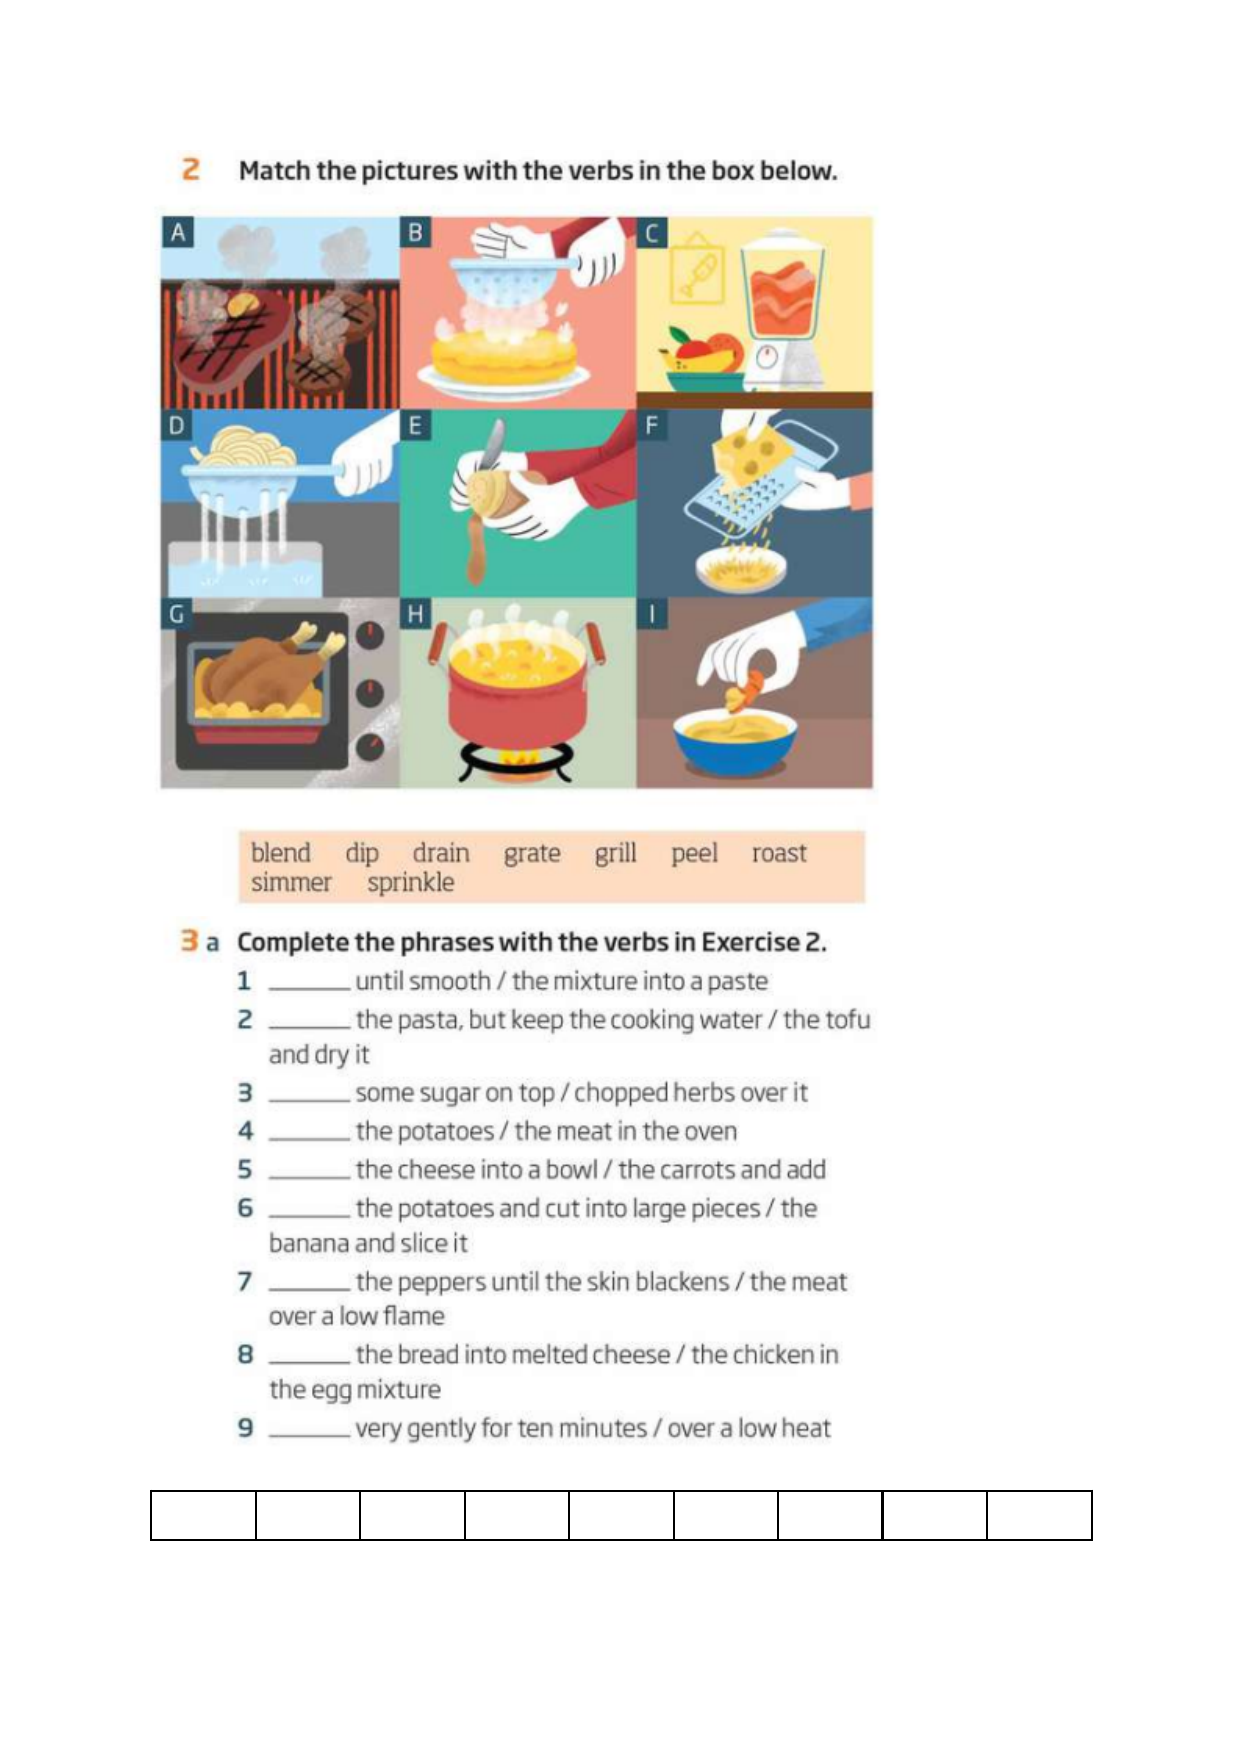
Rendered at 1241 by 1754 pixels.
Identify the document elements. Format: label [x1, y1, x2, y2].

table_header [152, 1492, 255, 1539]
table_header [779, 1492, 881, 1539]
table_header [988, 1492, 1091, 1539]
picture [150, 150, 891, 913]
table_header [570, 1492, 673, 1539]
picture [150, 916, 885, 1456]
table_header [466, 1492, 568, 1539]
table_header [884, 1492, 986, 1539]
table_header [361, 1492, 464, 1539]
table_header [257, 1492, 359, 1539]
table_header [675, 1492, 777, 1539]
